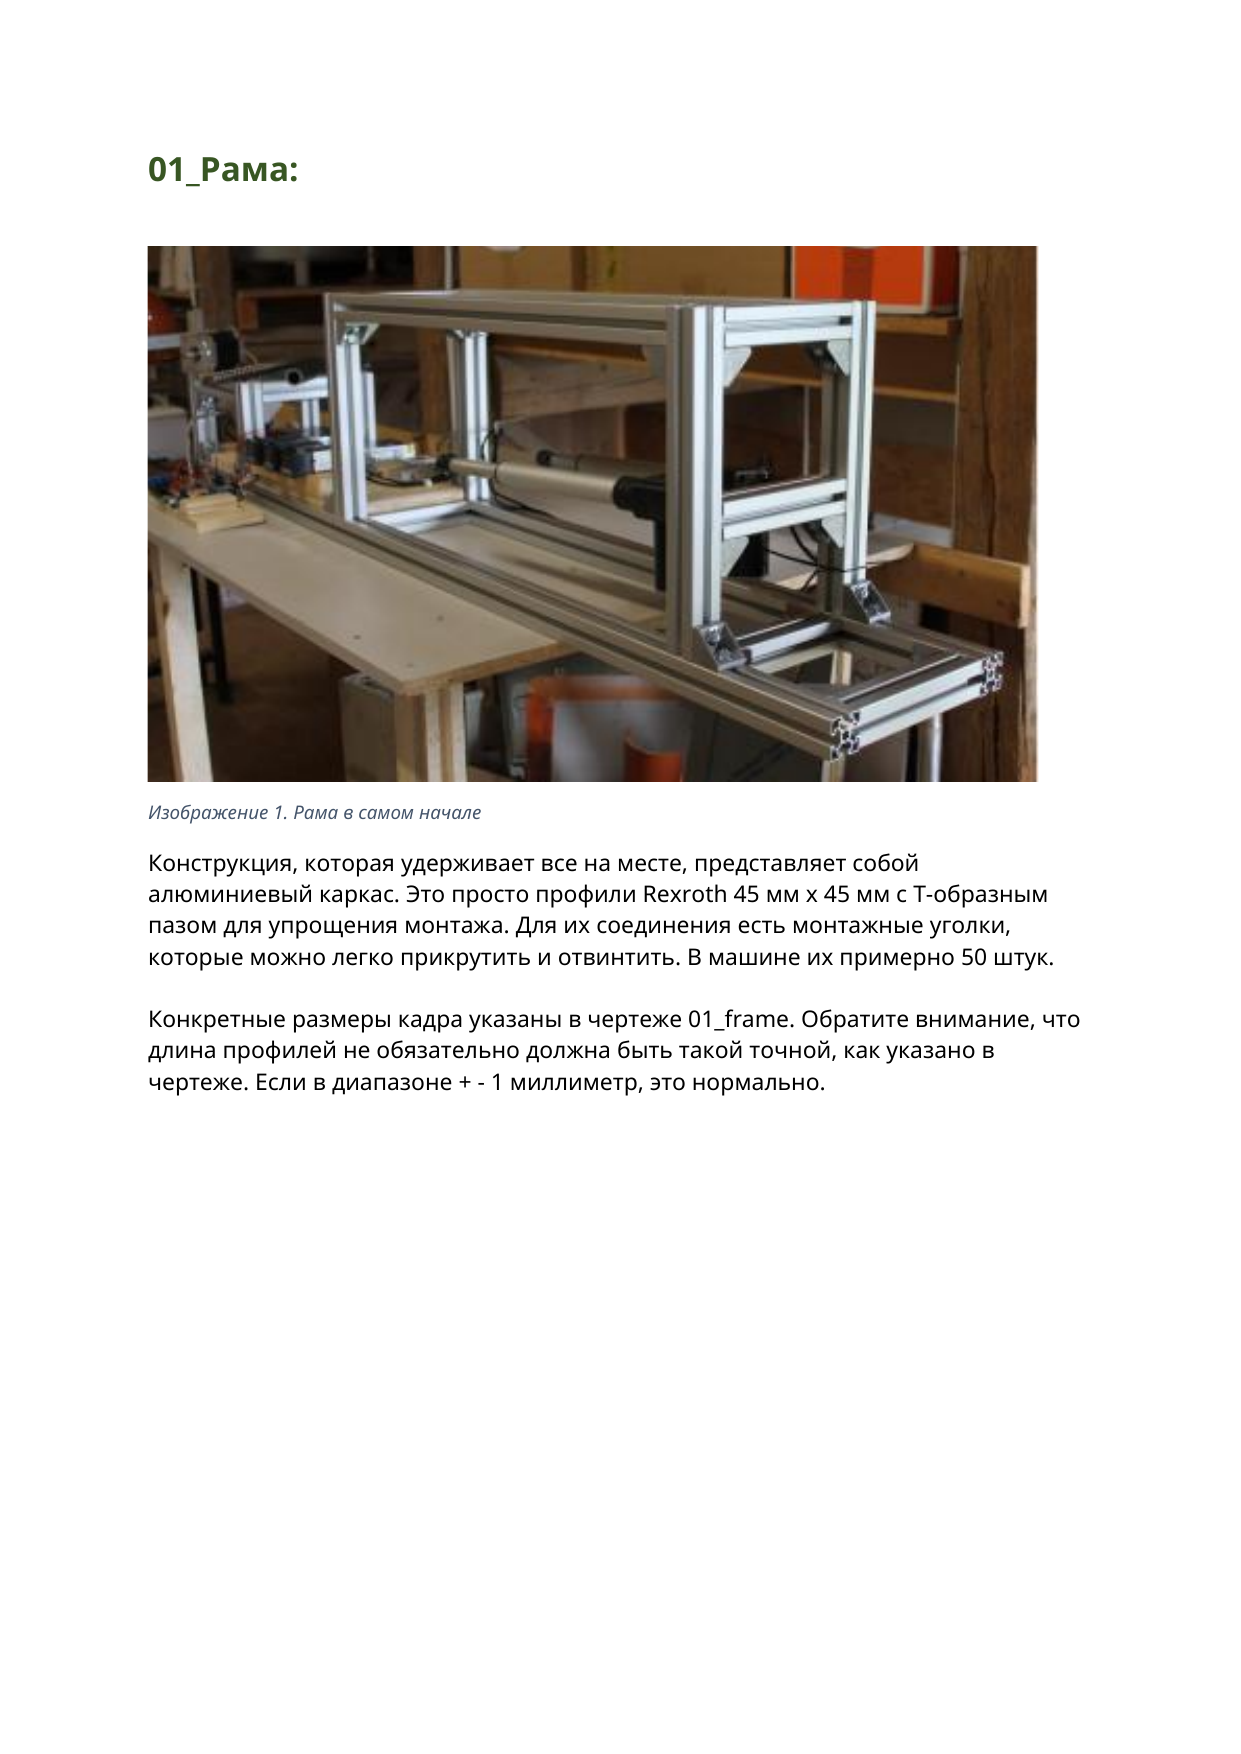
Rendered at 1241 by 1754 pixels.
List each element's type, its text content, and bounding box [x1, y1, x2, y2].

text Конкретные размеры кадра указаны в чертеже 01_frame. Обратите внимание, что длина профилей не обязательно должна быть такой точной, как указано в чертеже. Если в диапазоне + - 1 миллиметр, это нормально. [148, 1003, 1090, 1097]
picture [147, 246, 1039, 782]
text 01_Рама: [148, 146, 1090, 192]
text Конструкция, которая удерживает все на месте, представляет собой алюминиевый каркас. Это просто профили Rexroth 45 мм x 45 мм с Т-образным пазом для упрощения монтажа. Для их соединения есть монтажные уголки, которые можно легко прикрутить и отвинтить. В машине их примерно 50 штук. [148, 847, 1090, 972]
text Изображение 1. Рама в самом начале [148, 800, 1090, 825]
